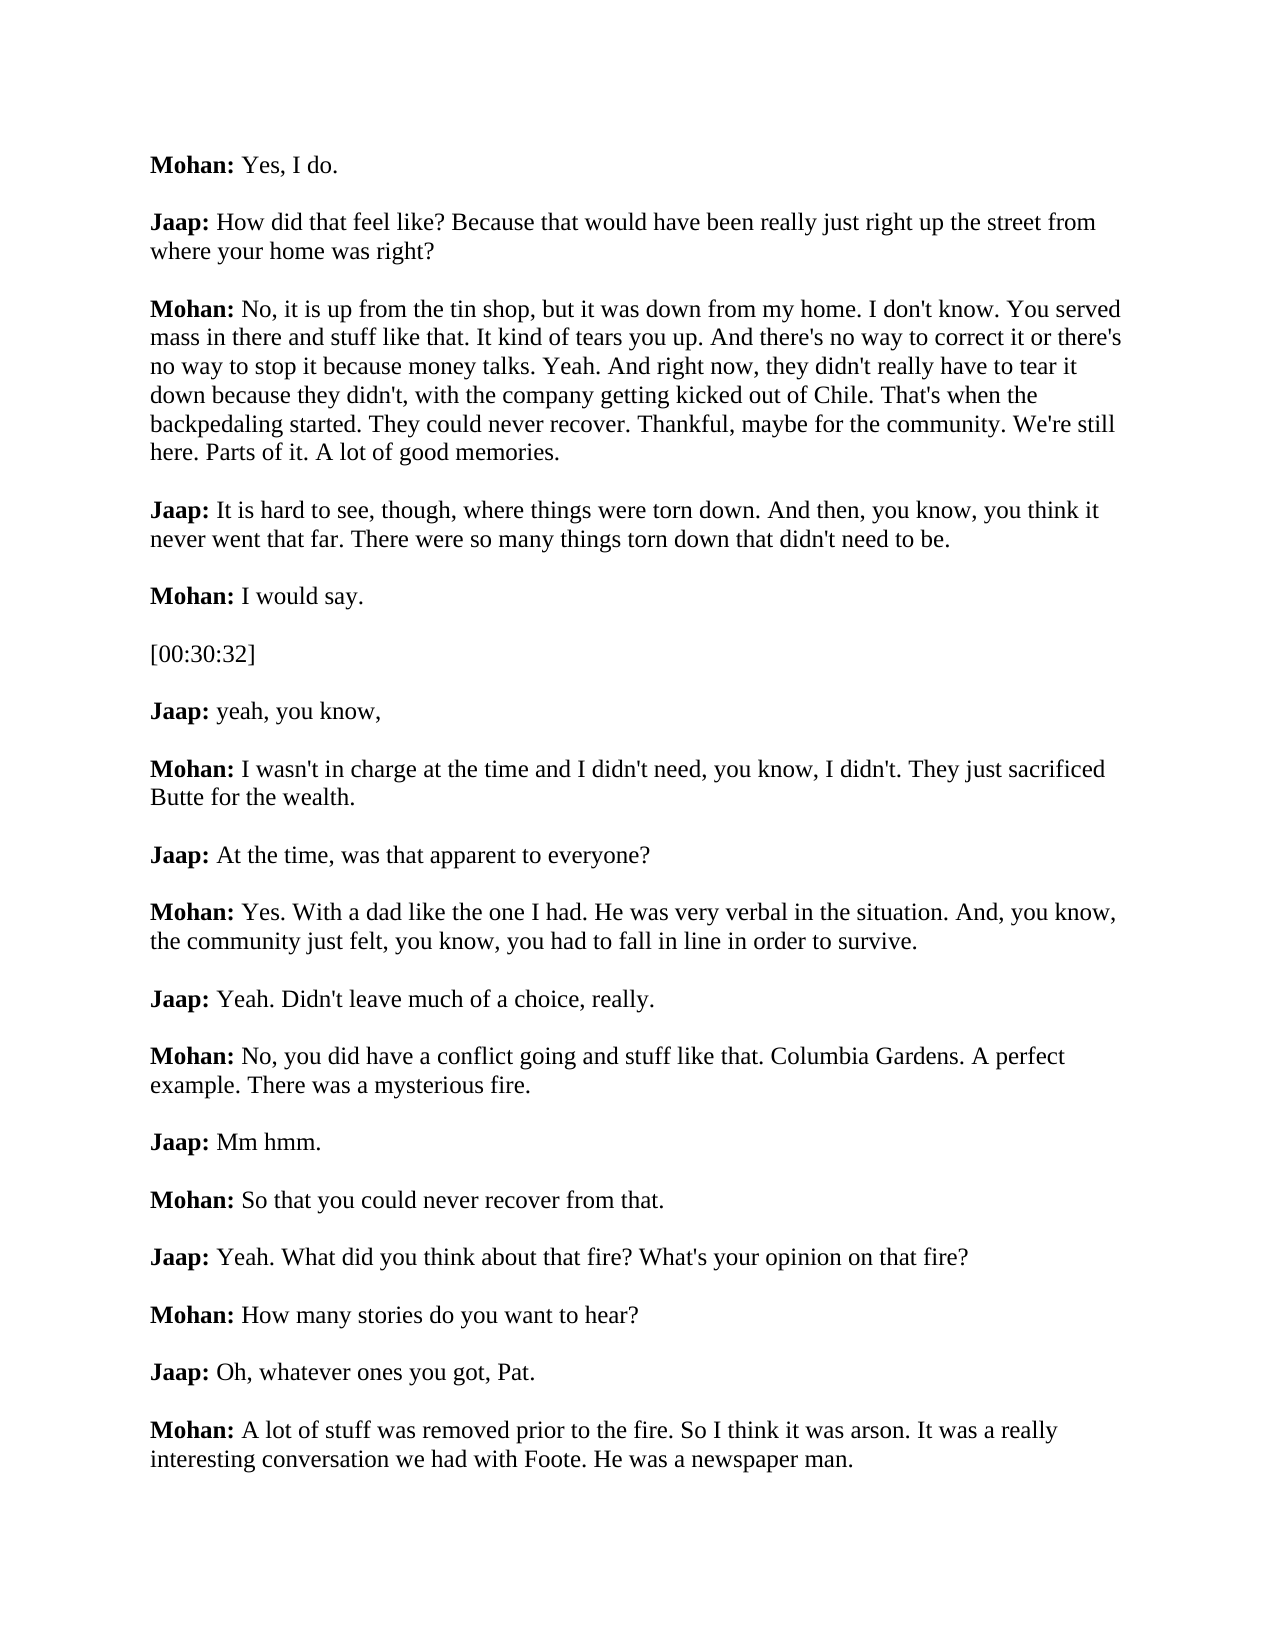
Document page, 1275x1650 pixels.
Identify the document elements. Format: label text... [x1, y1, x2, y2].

text Mohan: A lot of stuff was removed prior to the fire. So I think it was arson. It was a really interesting conversation we had with Foote. He was a newspaper man. [150, 1415, 1125, 1472]
text Mohan: How many stories do you want to hear? [150, 1300, 1125, 1329]
text Jaap: At the time, was that apparent to everyone? [150, 840, 1125, 869]
text Jaap: It is hard to see, though, where things were torn down. And then, you know, you think it never went that far. There were so many things torn down that didn't need to be. [150, 495, 1125, 552]
text Mohan: No, you did have a conflict going and stuff like that. Columbia Gardens. A perfect example. There was a mysterious fire. [150, 1041, 1125, 1099]
text Mohan: I would say. [00:30:32] [150, 581, 1125, 667]
text Jaap: Yeah. What did you think about that fire? What's your opinion on that fire? [150, 1242, 1125, 1271]
text Jaap: How did that feel like? Because that would have been really just right up the street from where your home was right? [150, 207, 1125, 265]
text Mohan: No, it is up from the tin shop, but it was down from my home. I don't know. You served mass in there and stuff like that. It kind of tears you up. And there's no way to correct it or there's no way to stop it because money talks. Yeah. And right now, they didn't really have to tear it down because they didn't, with the company getting kicked out of Chile. That's when the backpedaling started. They could never recover. Thankful, maybe for the community. We're still here. Parts of it. A lot of good memories. [150, 294, 1125, 466]
text Jaap: Oh, whatever ones you got, Pat. [150, 1357, 1125, 1386]
text Jaap: Yeah. Didn't leave much of a choice, really. [150, 984, 1125, 1012]
text Jaap: Mm hmm. [150, 1127, 1125, 1156]
text Mohan: So that you could never recover from that. [150, 1185, 1125, 1214]
text Mohan: I wasn't in charge at the time and I didn't need, you know, I didn't. They just sacrificed Butte for the wealth. [150, 754, 1125, 811]
text Jaap: yeah, you know, [150, 667, 1125, 725]
text Mohan: Yes, I do. [150, 150, 1125, 179]
text Mohan: Yes. With a dad like the one I had. He was very verbal in the situation. And, you know, the community just felt, you know, you had to fall in line in order to survive. [150, 897, 1125, 955]
